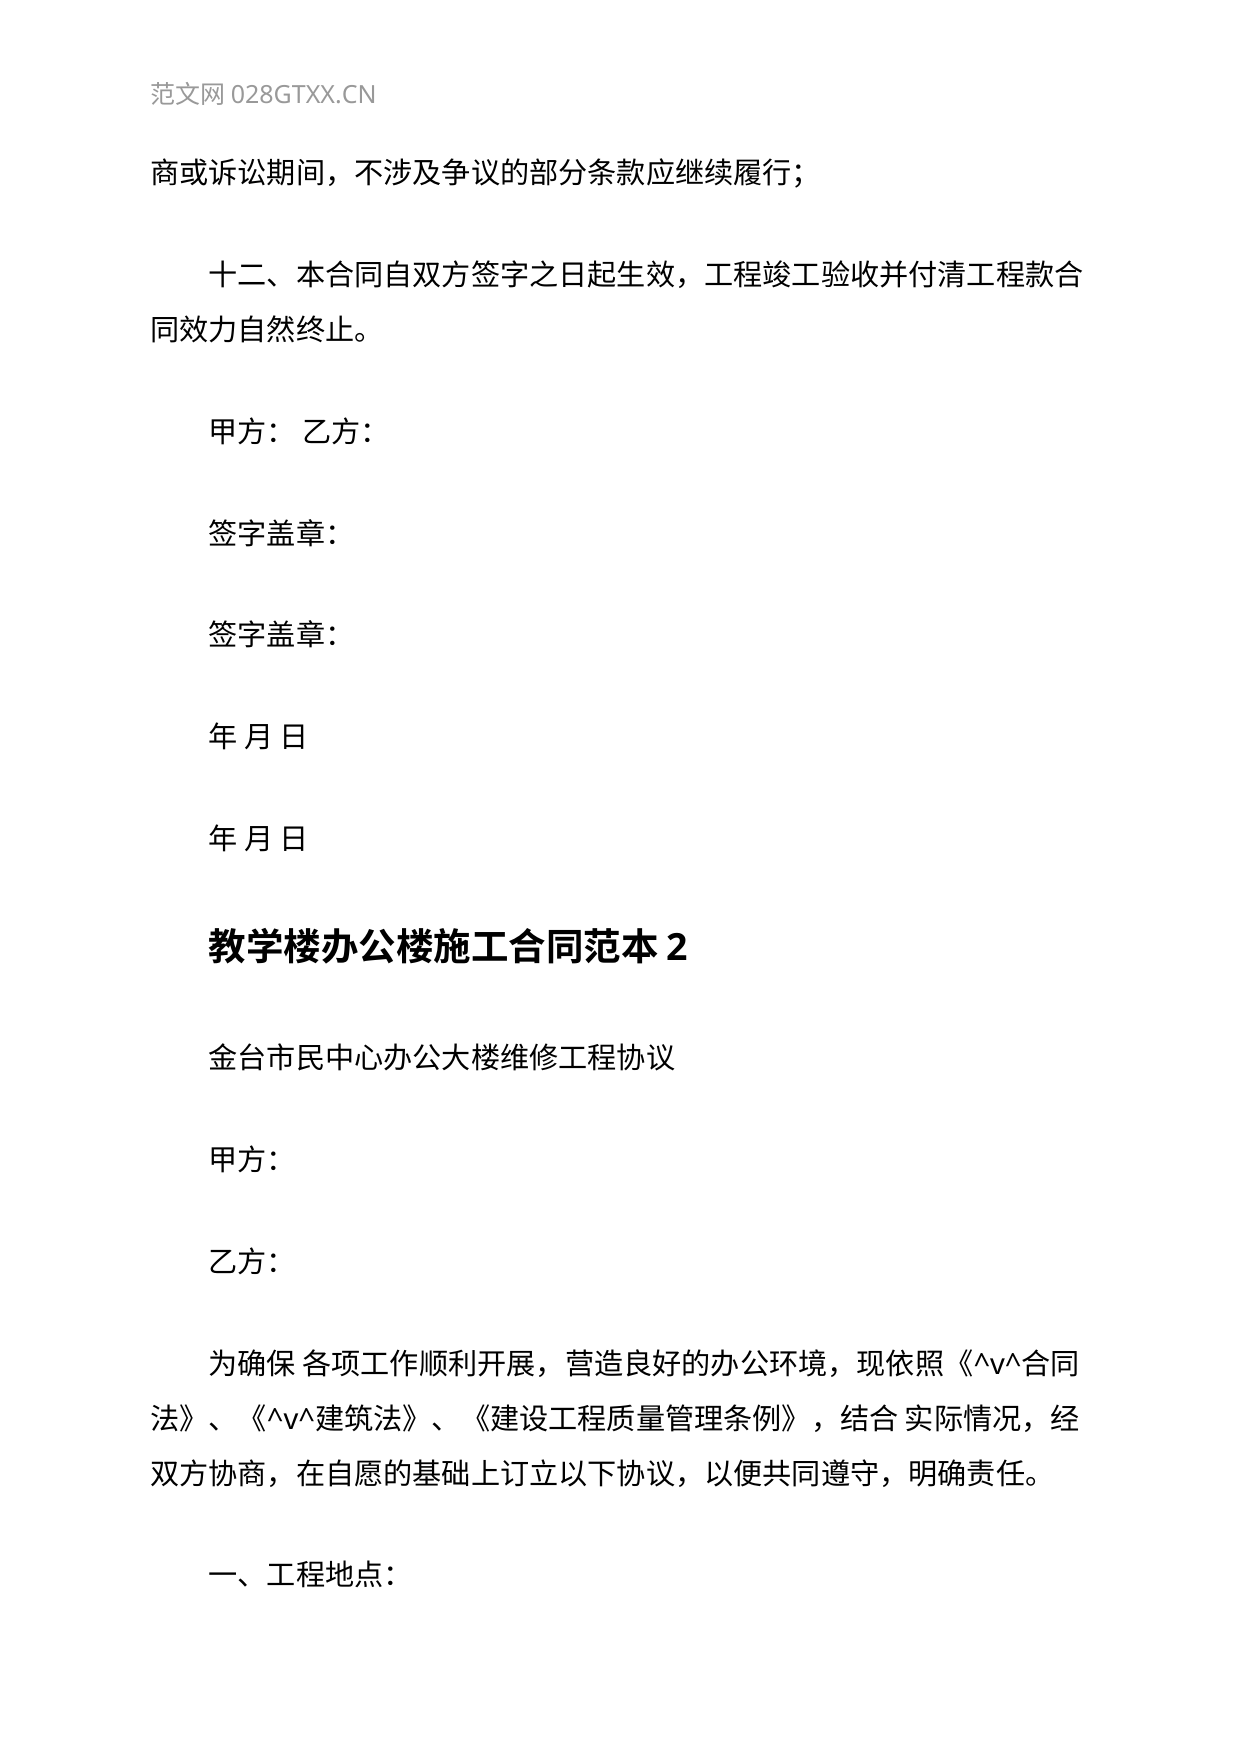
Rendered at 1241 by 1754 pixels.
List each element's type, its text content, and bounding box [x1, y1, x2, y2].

text 乙方： [150, 1238, 1090, 1281]
text 年 月 日 [150, 714, 1090, 756]
text 一、工程地点： [150, 1552, 1090, 1594]
text 签字盖章： [150, 612, 1090, 654]
text 签字盖章： [150, 510, 1090, 552]
text 十二、本合同自双方签字之日起生效，工程竣工验收并付清工程款合同效力自然终止。 [150, 252, 1090, 349]
text 甲方： [150, 1137, 1090, 1179]
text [150, 150, 1090, 192]
text 年 月 日 [150, 816, 1090, 858]
text 甲方： 乙方： [150, 408, 1090, 451]
text 金台市民中心办公大楼维修工程协议 [150, 1035, 1090, 1077]
text 为确保 各项工作顺利开展，营造良好的办公环境，现依照《^v^合同法》、《^v^建筑法》、《建设工程质量管理条例》，结合 实际情况，经双方协商，在自愿的基础上订立以下协议，以便共同遵守，明确责任。 [150, 1340, 1090, 1492]
text 教学楼办公楼施工合同范本2 [150, 917, 1090, 972]
